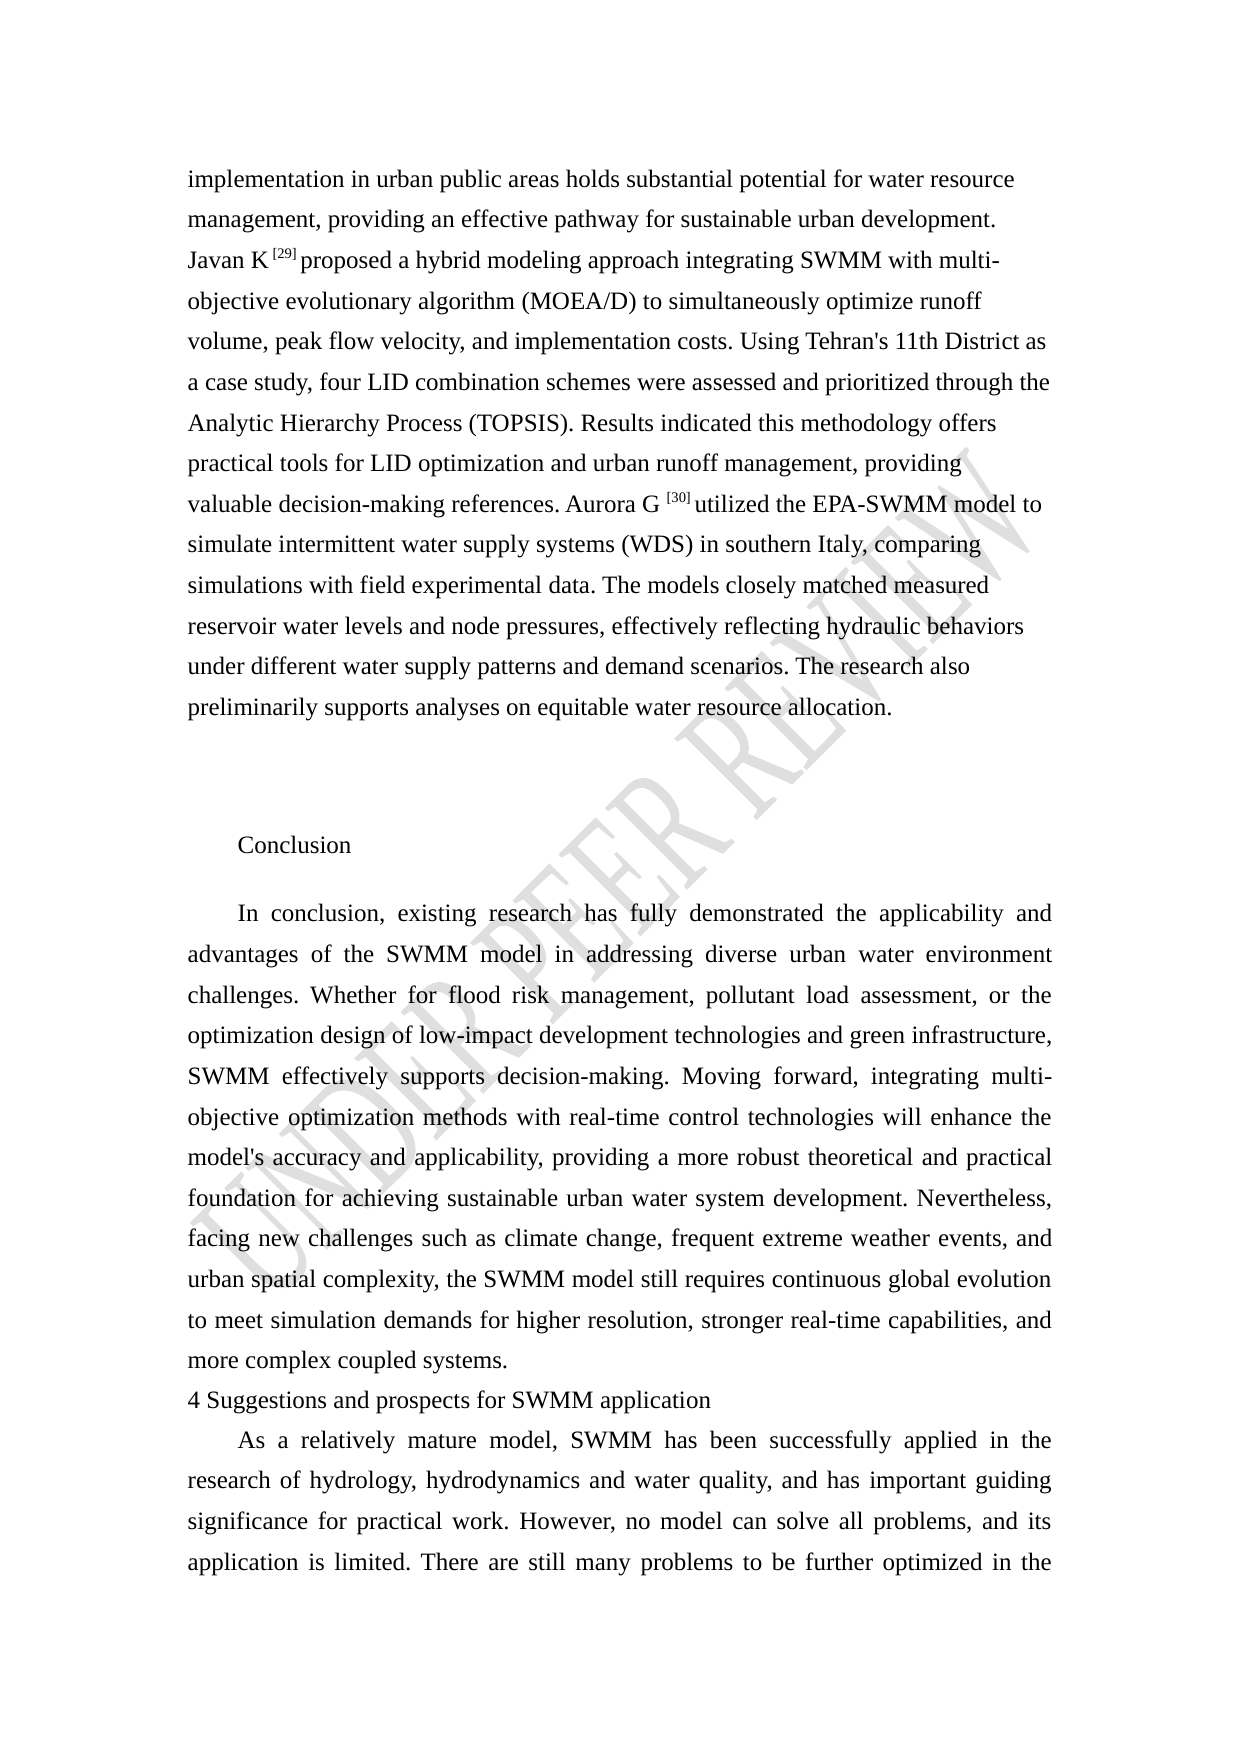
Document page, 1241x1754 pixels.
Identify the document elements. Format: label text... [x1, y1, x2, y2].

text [187, 162, 1053, 723]
text In conclusion, existing research has fully demonstrated the applicability and advantages of the SWMM model in addressing diverse urban water environment challenges. Whether for flood risk management, pollutant load assessment, or the optimization design of low-impact development technologies and green infrastructure, SWMM effectively supports decision-making. Moving forward, integrating multi-objective optimization methods with real-time control technologies will enhance the model's accuracy and applicability, providing a more robust theoretical and practical foundation for achieving sustainable urban water system development. Nevertheless, facing new challenges such as climate change, frequent extreme weather events, and urban spatial complexity, the SWMM model still requires continuous global evolution to meet simulation demands for higher resolution, stronger real-time capabilities, and more complex coupled systems. [187, 897, 1053, 1376]
text Conclusion [187, 828, 1053, 860]
text 4 Suggestions and prospects for SWMM application [187, 1383, 1053, 1416]
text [187, 1423, 1053, 1577]
